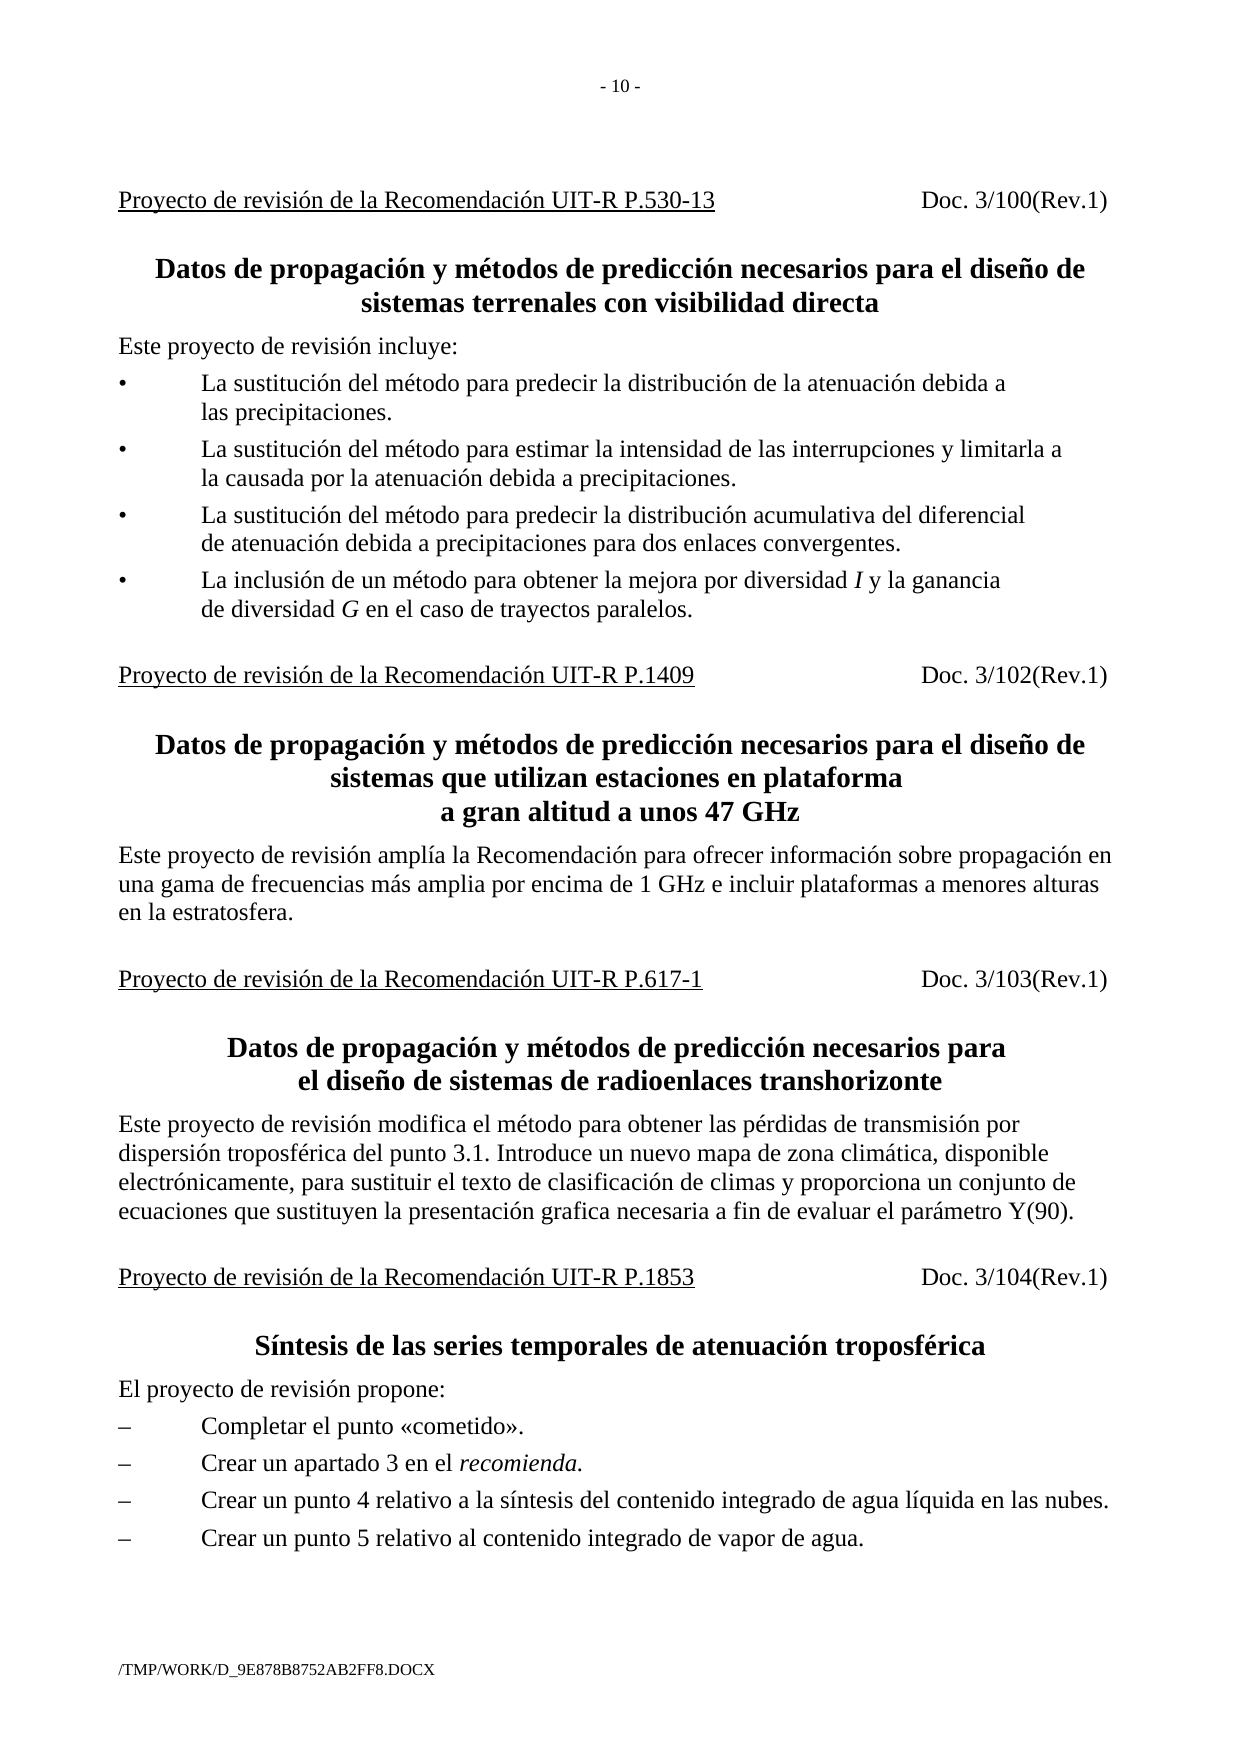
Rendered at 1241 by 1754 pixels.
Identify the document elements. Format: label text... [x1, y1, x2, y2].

text Proyecto de revisión de la Recomendación UIT-R P.530-13 Doc. 3/100(Rev.1) [118, 185, 1122, 214]
text – Completar el punto «cometido». [118, 1411, 1122, 1440]
text Proyecto de revisión de la Recomendación UIT-R P.1409 Doc. 3/102(Rev.1) [118, 661, 1122, 689]
title Datos de propagación y métodos de predicción necesarios para el diseño de sistemas de radioenlaces transhorizonte [118, 1030, 1122, 1097]
text Este proyecto de revisión incluye: [118, 331, 1122, 360]
text • La sustitución del método para estimar la intensidad de las interrupciones y limitarla a la causada por la atenuación debida a precipitaciones. [118, 434, 1122, 491]
title Datos de propagación y métodos de predicción necesarios para el diseño de sistemas que utilizan estaciones en plataforma a gran altitud a unos 47 GHz [118, 727, 1122, 827]
text Proyecto de revisión de la Recomendación UIT-R P.1853 Doc. 3/104(Rev.1) [118, 1262, 1122, 1291]
text – Crear un punto 5 relativo al contenido integrado de vapor de agua. [118, 1523, 1122, 1551]
text Este proyecto de revisión modifica el método para obtener las pérdidas de transmisión por dispersión troposférica del punto 3.1. Introduce un nuevo mapa de zona climática, disponible electrónicamente, para sustituir el texto de clasificación de climas y proporciona un conjunto de ecuaciones que sustituyen la presentación grafica necesaria a fin de evaluar el parámetro Y(90). [118, 1109, 1122, 1224]
title Síntesis de las series temporales de atenuación troposférica [118, 1328, 1122, 1362]
text Este proyecto de revisión amplía la Recomendación para ofrecer información sobre propagación en una gama de frecuencias más amplia por encima de 1 GHz e incluir plataformas a menores alturas en la estratosfera. [118, 840, 1122, 926]
text El proyecto de revisión propone: [118, 1374, 1122, 1403]
text – Crear un punto 4 relativo a la síntesis del contenido integrado de agua líquida en las nubes. [118, 1486, 1122, 1514]
title Datos de propagación y métodos de predicción necesarios para el diseño de sistemas terrenales con visibilidad directa [118, 251, 1122, 318]
text • La sustitución del método para predecir la distribución de la atenuación debida a las precipitaciones. [118, 368, 1122, 426]
text • La sustitución del método para predecir la distribución acumulativa del diferencial de atenuación debida a precipitaciones para dos enlaces convergentes. [118, 500, 1122, 557]
text • La inclusión de un método para obtener la mejora por diversidad I y la ganancia de diversidad G en el caso de trayectos paralelos. [118, 566, 1122, 623]
text Proyecto de revisión de la Recomendación UIT-R P.617-1 Doc. 3/103(Rev.1) [118, 964, 1122, 992]
text – Crear un apartado 3 en el recomienda. [118, 1448, 1122, 1477]
